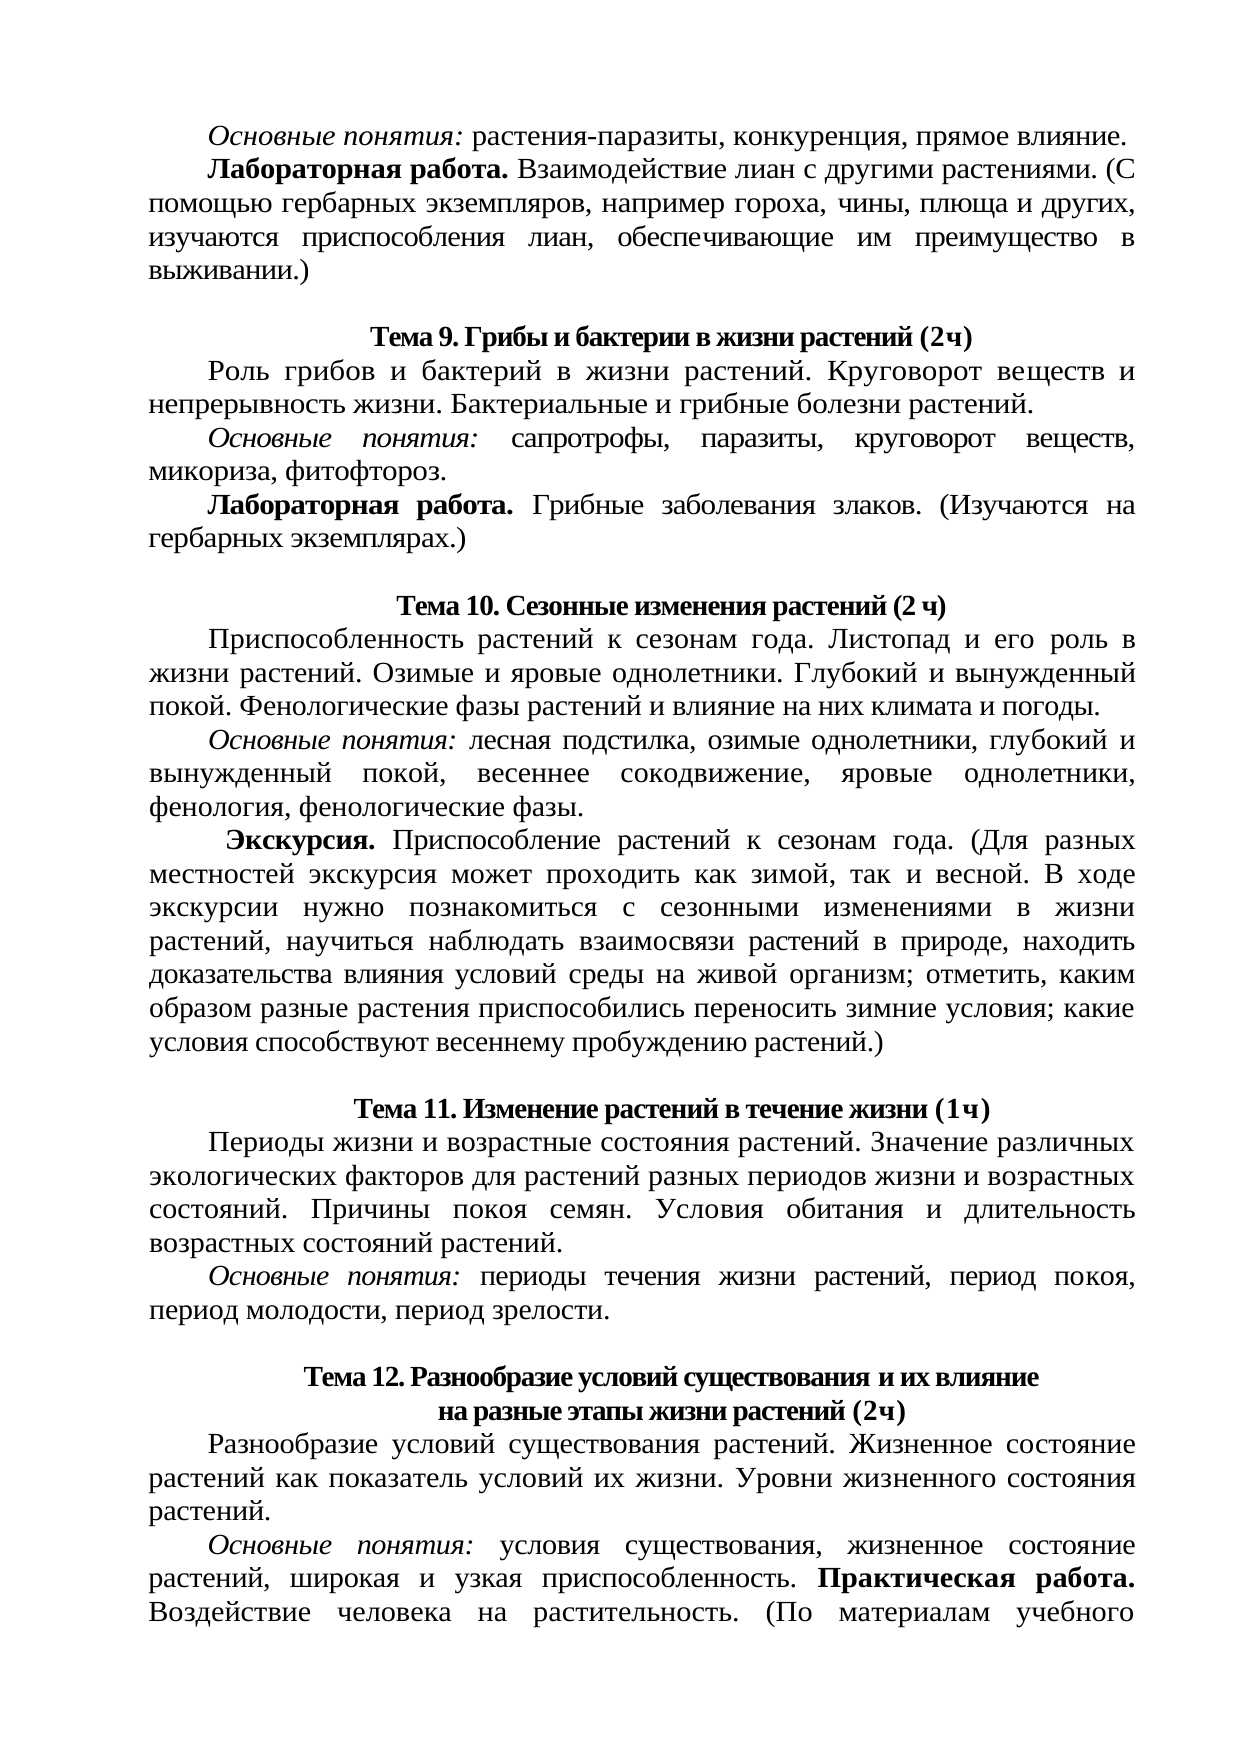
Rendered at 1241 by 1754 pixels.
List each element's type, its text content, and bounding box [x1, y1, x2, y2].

text Периоды жизни и возрастные состояния растений. Значение различных экологических факторов для растений разных периодов жизни и возрастных состояний. Причины покоя семян. Условия обитания и длительность возрастных состояний растений. [149, 1124, 1136, 1258]
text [148, 1527, 1136, 1627]
text на разные этапы жизни растений (2ч) [149, 1393, 1136, 1426]
text Экскурсия. Приспособление растений к сезонам года. (Для разных местностей экскурсия может проходить как зимой, так и весной. В ходе экскурсии нужно познакомиться с сезонными изменениями в жизни растений, научиться наблюдать взаимосвязи растений в природе, находить доказательства влияния условий среды на живой организм; отметить, каким образом разные растения приспособились переносить зимние условия; какие условия способствуют весеннему пробуждению растений.) [149, 822, 1136, 1057]
text Лабораторная работа. Грибные заболевания злаков. (Изучаются на гербарных экземплярах.) [148, 487, 1136, 554]
text Тема 11. Изменение растений в течение жизни (1ч) [149, 1091, 1136, 1124]
text Основные понятия: периоды течения жизни растений, период покоя, период молодости, период зрелости. [149, 1258, 1136, 1326]
text Основные понятия: лесная подстилка, озимые однолетники, глубокий и вынужденный покой, весеннее сокодвижение, яровые однолетники, фенология, фенологические фазы. [149, 722, 1136, 822]
text Тема 10. Сезонные изменения растений (2 ч) [149, 588, 1136, 621]
text Тема 12. Разнообразие условий существования и их влияние [149, 1359, 1136, 1393]
text Роль грибов и бактерий в жизни растений. Круговорот веществ и непрерывность жизни. Бактериальные и грибные болезни растений. [148, 353, 1136, 420]
text Тема 9. Грибы и бактерии в жизни растений (2ч) [148, 319, 1136, 353]
text Лабораторная работа. Взаимодействие лиан с другими растениями. (С помощью гербарных экземпляров, например гороха, чины, плюща и других, изучаются приспособления лиан, обеспечивающие им преимущество в выживании.) [148, 152, 1136, 286]
text Разнообразие условий существования растений. Жизненное состояние растений как показатель условий их жизни. Уровни жизненного состояния растений. [148, 1426, 1136, 1527]
text Основные понятия: сапротрофы, паразиты, круговорот веществ, микориза, фитофтороз. [148, 420, 1136, 487]
text Приспособленность растений к сезонам года. Листопад и его роль в жизни растений. Озимые и яровые однолетники. Глубокий и вынужденный покой. Фенологические фазы растений и влияние на них климата и погоды. [149, 621, 1136, 722]
text Основные понятия: растения-паразиты, конкуренция, прямое влияние. [148, 118, 1136, 152]
